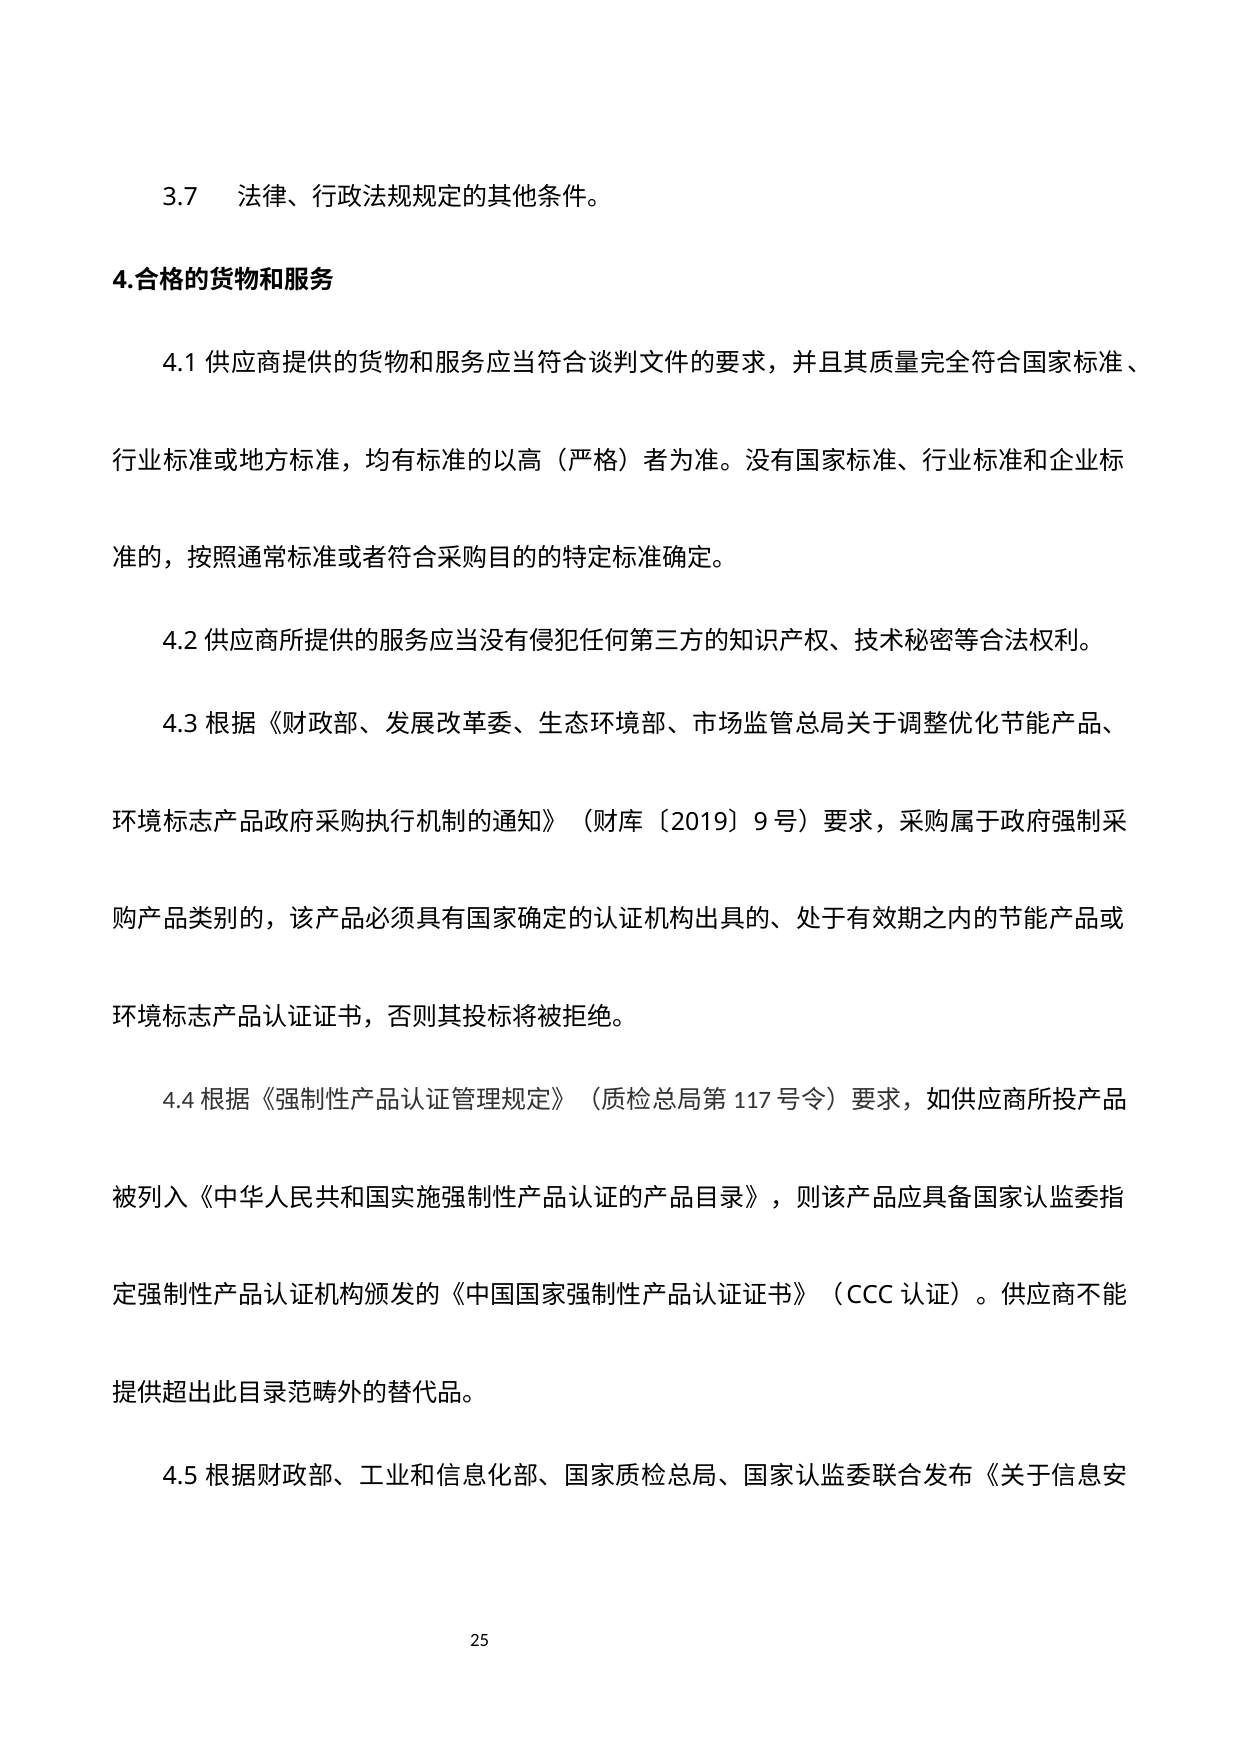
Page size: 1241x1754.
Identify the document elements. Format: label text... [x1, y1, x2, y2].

text 4.4 根据《强制性产品认证管理规定》（质检总局第117号令）要求，如供应商所投产品被列入《中华人民共和国实施强制性产品认证的产品目录》，则该产品应具备国家认监委指定强制性产品认证机构颁发的《中国国家强制性产品认证证书》（CCC 认证）。供应商不能提供超出此目录范畴外的替代品。 [112, 1065, 1128, 1423]
text 4.1 供应商提供的货物和服务应当符合谈判文件的要求，并且其质量完全符合国家标准、行业标准或地方标准，均有标准的以高（严格）者为准。没有国家标准、行业标准和企业标准的，按照通常标准或者符合采购目的的特定标准确定。 [112, 328, 1128, 588]
text 4.3 根据《财政部、发展改革委、生态环境部、市场监管总局关于调整优化节能产品、环境标志产品政府采购执行机制的通知》（财库〔2019〕9号）要求，采购属于政府强制采购产品类别的，该产品必须具有国家确定的认证机构出具的、处于有效期之内的节能产品或环境标志产品认证证书，否则其投标将被拒绝。 [112, 689, 1128, 1047]
text 4.2 供应商所提供的服务应当没有侵犯任何第三方的知识产权、技术秘密等合法权利。 [112, 606, 1128, 671]
text 4.合格的货物和服务 [112, 245, 1128, 310]
list 法律、行政法规规定的其他条件。 [162, 162, 1128, 227]
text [112, 1441, 1128, 1506]
